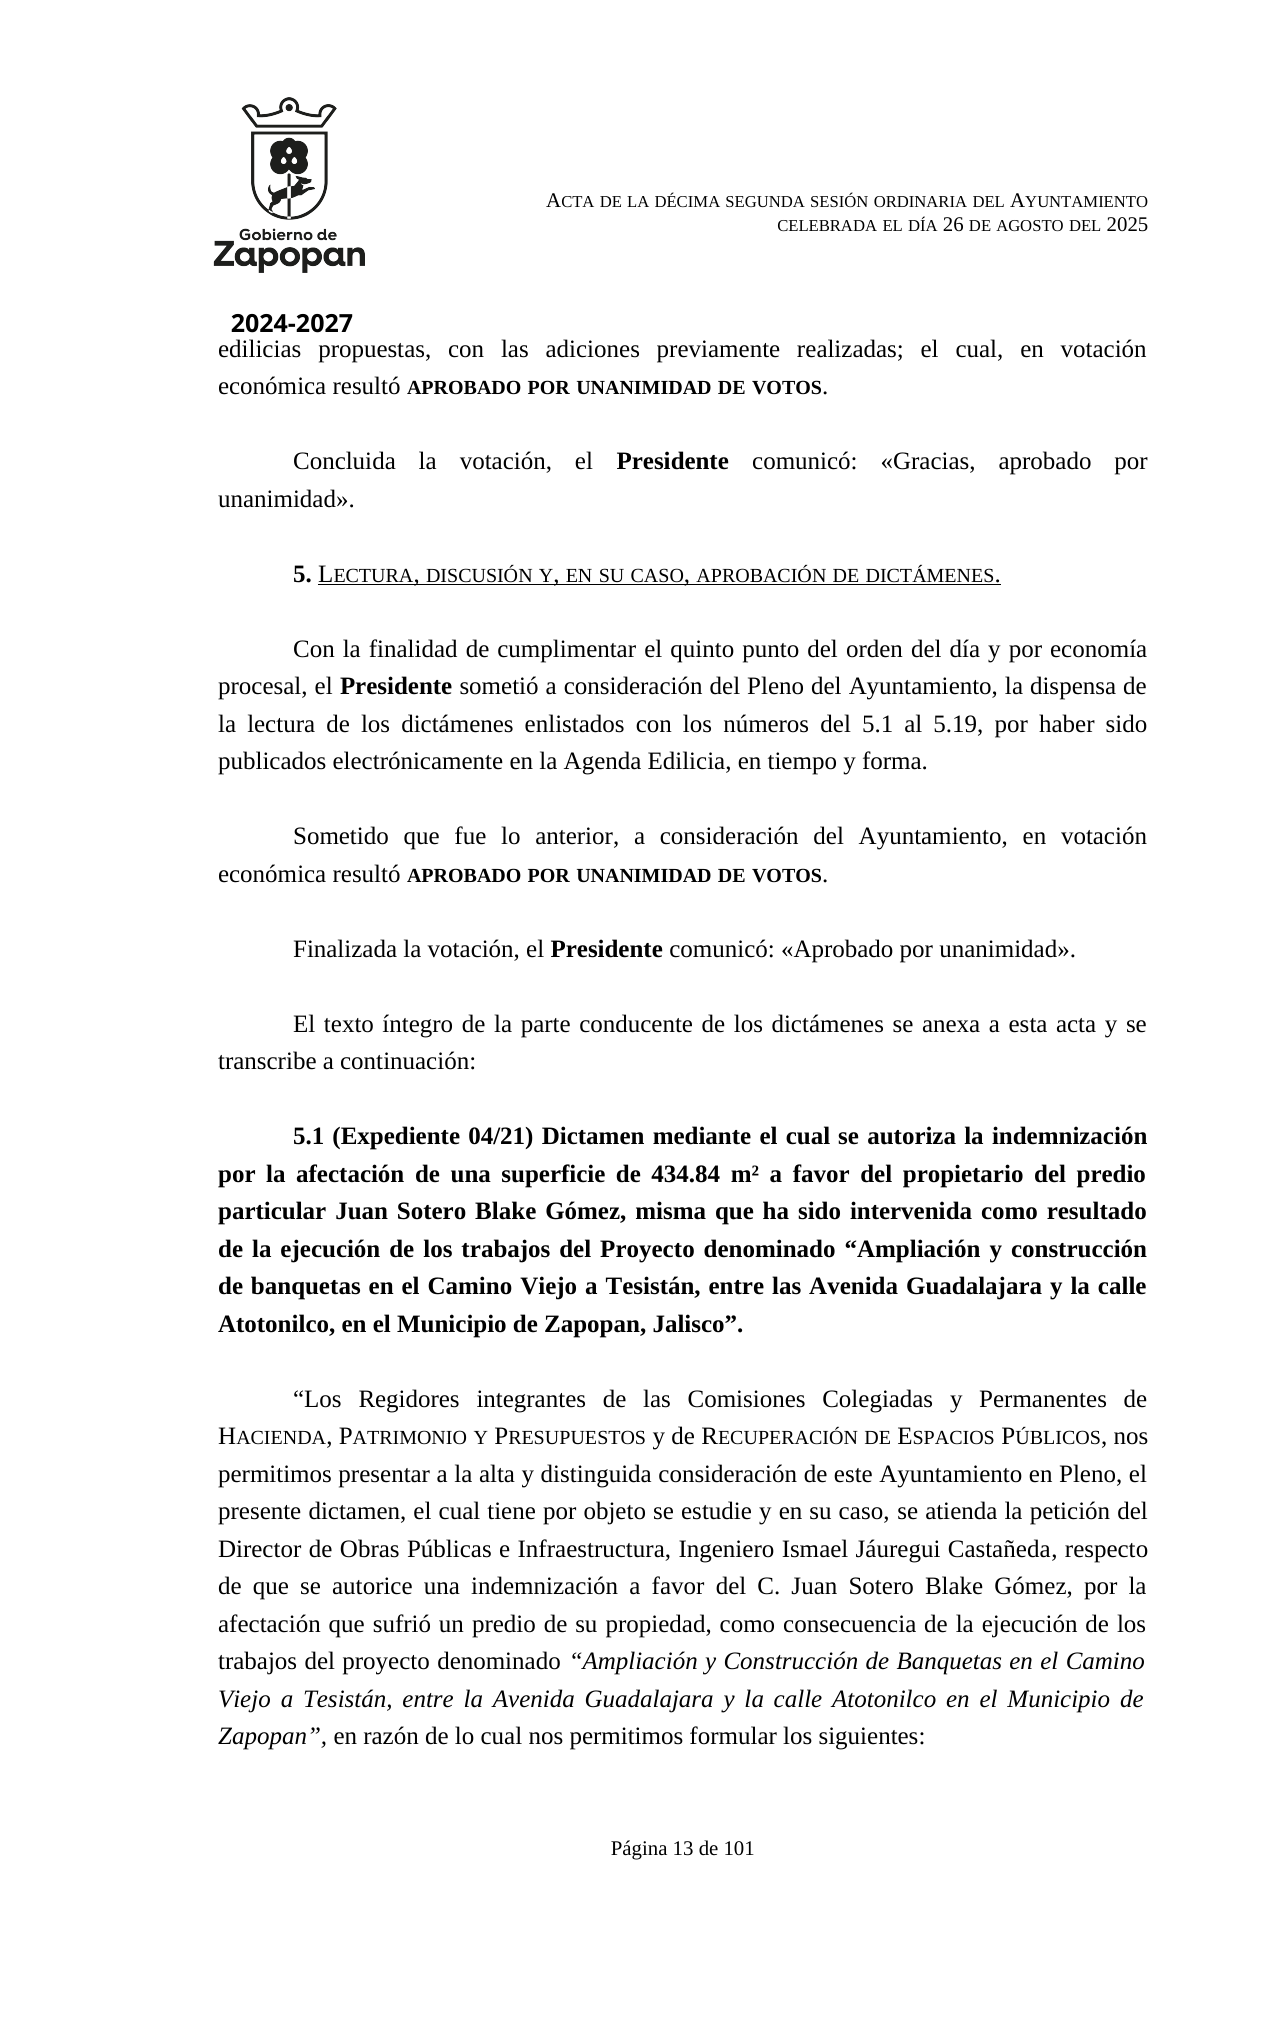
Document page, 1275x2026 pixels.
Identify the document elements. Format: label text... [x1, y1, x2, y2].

text Con la finalidad de cumplimentar el quinto punto del orden del día y por economía procesal, el Presidente sometió a consideración del Pleno del Ayuntamiento, la dispensa de la lectura de los dictámenes enlistados con los números del 5.1 al 5.19, por haber sido publicados electrónicamente en la Agenda Edilicia, en tiempo y forma. [218, 625, 1148, 775]
text 5.1 (Expediente 04/21) Dictamen mediante el cual se autoriza la indemnización por la afectación de una superficie de 434.84 m² a favor del propietario del predio particular Juan Sotero Blake Gómez, misma que ha sido intervenida como resultado de la ejecución de los trabajos del Proyecto denominado “Ampliación y construcción de banquetas en el Camino Viejo a Tesistán, entre las Avenida Guadalajara y la calle Atotonilco, en el Municipio de Zapopan, Jalisco”. [218, 1112, 1148, 1337]
text Sometido que fue lo anterior, a consideración del Ayuntamiento, en votación económica resultó aprobado por unanimidad de votos. [218, 812, 1148, 887]
text 5. Lectura, discusión y, en su caso, aprobación de dictámenes. [218, 550, 1148, 587]
text “Los Regidores integrantes de las Comisiones Colegiadas y Permanentes de Hacienda, Patrimonio y Presupuestos y de Recuperación de Espacios Públicos, nos permitimos presentar a la alta y distinguida consideración de este Ayuntamiento en Pleno, el presente dictamen, el cual tiene por objeto se estudie y en su caso, se atienda la petición del Director de Obras Públicas e Infraestructura, Ingeniero Ismael Jáuregui Castañeda, respecto de que se autorice una indemnización a favor del C. Juan Sotero Blake Gómez, por la afectación que sufrió un predio de su propiedad, como consecuencia de la ejecución de los trabajos del proyecto denominado “Ampliación y Construcción de Banquetas en el Camino Viejo a Tesistán, entre la Avenida Guadalajara y la calle Atotonilco en el Municipio de Zapopan”, en razón de lo cual nos permitimos formular los siguientes: [218, 1375, 1148, 1750]
picture [213, 97, 365, 273]
text El texto íntegro de la parte conducente de los dictámenes se anexa a esta acta y se transcribe a continuación: [218, 1000, 1148, 1075]
text Concluida la votación, el Presidente comunicó: «Gracias, aprobado por unanimidad». [218, 437, 1148, 512]
text Finalizada la votación, el Presidente comunicó: «Aprobado por unanimidad». [218, 925, 1148, 962]
